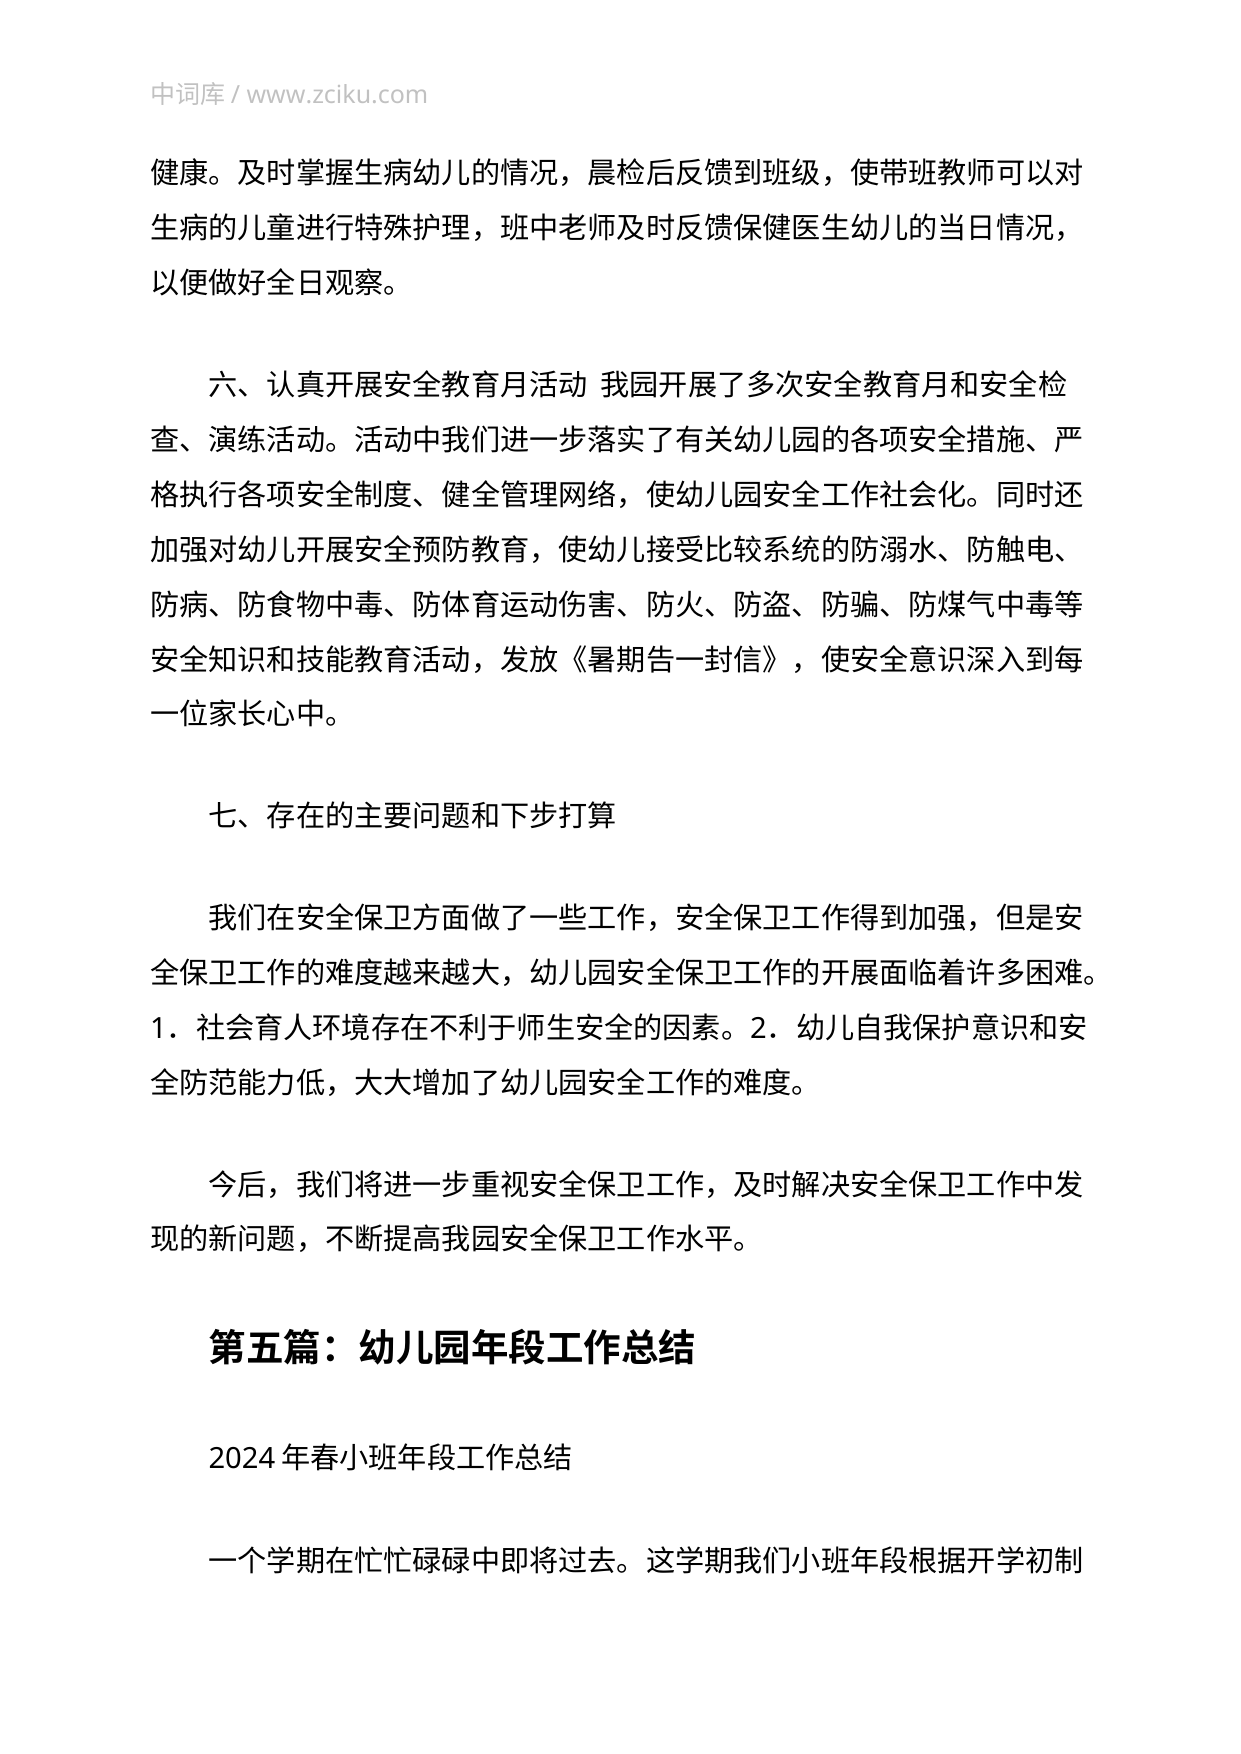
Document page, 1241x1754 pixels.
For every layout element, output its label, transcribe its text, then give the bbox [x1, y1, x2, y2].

text 六、认真开展安全教育月活动 我园开展了多次安全教育月和安全检查、演练活动。活动中我们进一步落实了有关幼儿园的各项安全措施、严格执行各项安全制度、健全管理网络，使幼儿园安全工作社会化。同时还加强对幼儿开展安全预防教育，使幼儿接受比较系统的防溺水、防触电、防病、防食物中毒、防体育运动伤害、防火、防盗、防骗、防煤气中毒等安全知识和技能教育活动，发放《暑期告一封信》，使安全意识深入到每一位家长心中。 [150, 362, 1090, 733]
text 我们在安全保卫方面做了一些工作，安全保卫工作得到加强，但是安全保卫工作的难度越来越大，幼儿园安全保卫工作的开展面临着许多困难。1．社会育人环境存在不利于师生安全的因素。2．幼儿自我保护意识和安全防范能力低，大大增加了幼儿园安全工作的难度。 [150, 894, 1090, 1102]
text 第五篇：幼儿园年段工作总结 [150, 1318, 1090, 1372]
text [150, 150, 1090, 302]
text 2024年春小班年段工作总结 [150, 1435, 1090, 1477]
text 今后，我们将进一步重视安全保卫工作，及时解决安全保卫工作中发现的新问题，不断提高我园安全保卫工作水平。 [150, 1161, 1090, 1258]
text 七、存在的主要问题和下步打算 [150, 793, 1090, 835]
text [150, 1537, 1090, 1579]
